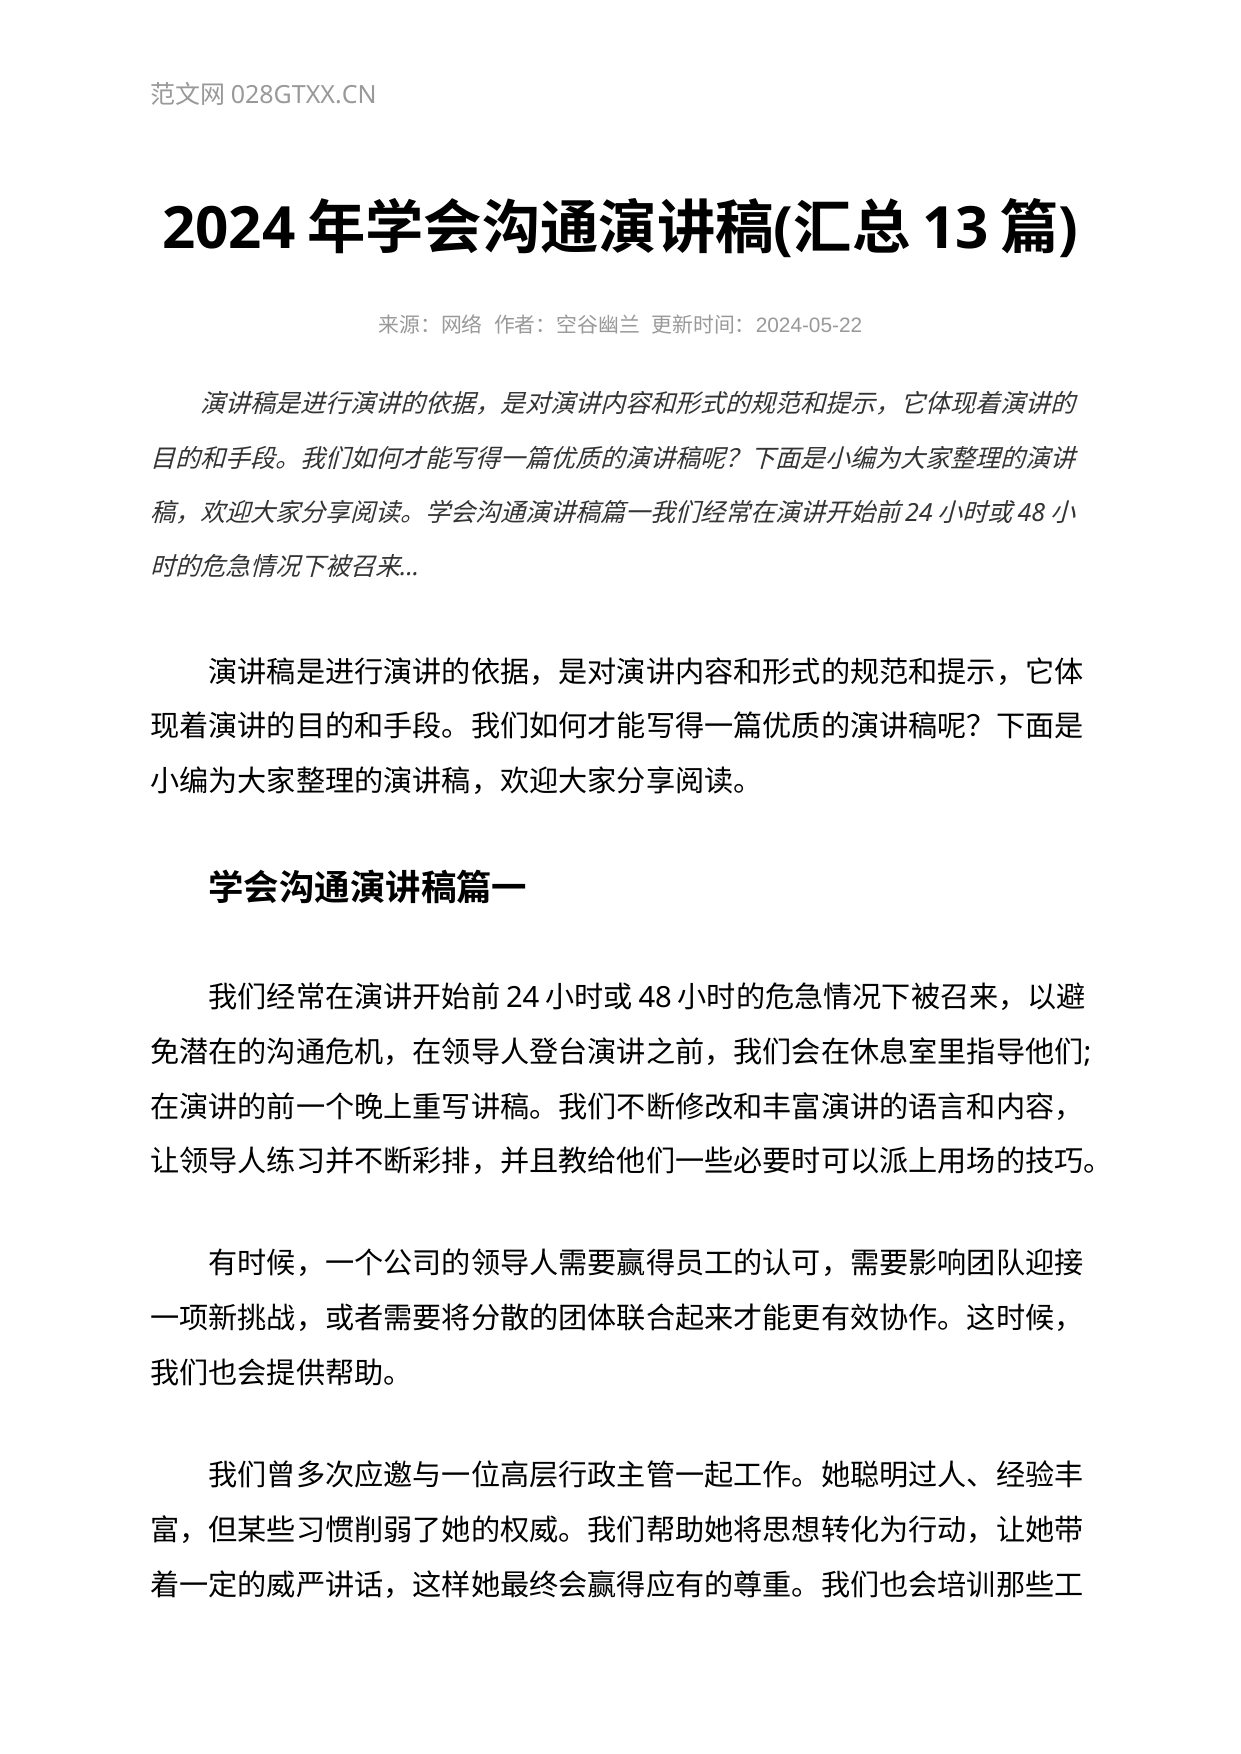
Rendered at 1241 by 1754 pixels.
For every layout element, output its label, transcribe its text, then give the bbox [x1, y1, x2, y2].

text 有时候，一个公司的领导人需要赢得员工的认可，需要影响团队迎接一项新挑战，或者需要将分散的团体联合起来才能更有效协作。这时候，我们也会提供帮助。 [150, 1240, 1090, 1392]
text 学会沟通演讲稿篇一 [150, 860, 1090, 911]
text 演讲稿是进行演讲的依据，是对演讲内容和形式的规范和提示，它体现着演讲的目的和手段。我们如何才能写得一篇优质的演讲稿呢？下面是小编为大家整理的演讲稿，欢迎大家分享阅读。 [150, 648, 1090, 800]
text 演讲稿是进行演讲的依据，是对演讲内容和形式的规范和提示，它体现着演讲的目的和手段。我们如何才能写得一篇优质的演讲稿呢？下面是小编为大家整理的演讲稿，欢迎大家分享阅读。学会沟通演讲稿篇一我们经常在演讲开始前24小时或48小时的危急情况下被召来... [150, 384, 1090, 583]
text 我们经常在演讲开始前24小时或48小时的危急情况下被召来，以避免潜在的沟通危机，在领导人登台演讲之前，我们会在休息室里指导他们;在演讲的前一个晚上重写讲稿。我们不断修改和丰富演讲的语言和内容，让领导人练习并不断彩排，并且教给他们一些必要时可以派上用场的技巧。 [150, 973, 1090, 1180]
subtitle 2024年学会沟通演讲稿(汇总13篇) [150, 181, 1090, 266]
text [150, 1451, 1090, 1603]
text 来源：网络 作者：空谷幽兰 更新时间：2024-05-22 [150, 313, 1090, 337]
